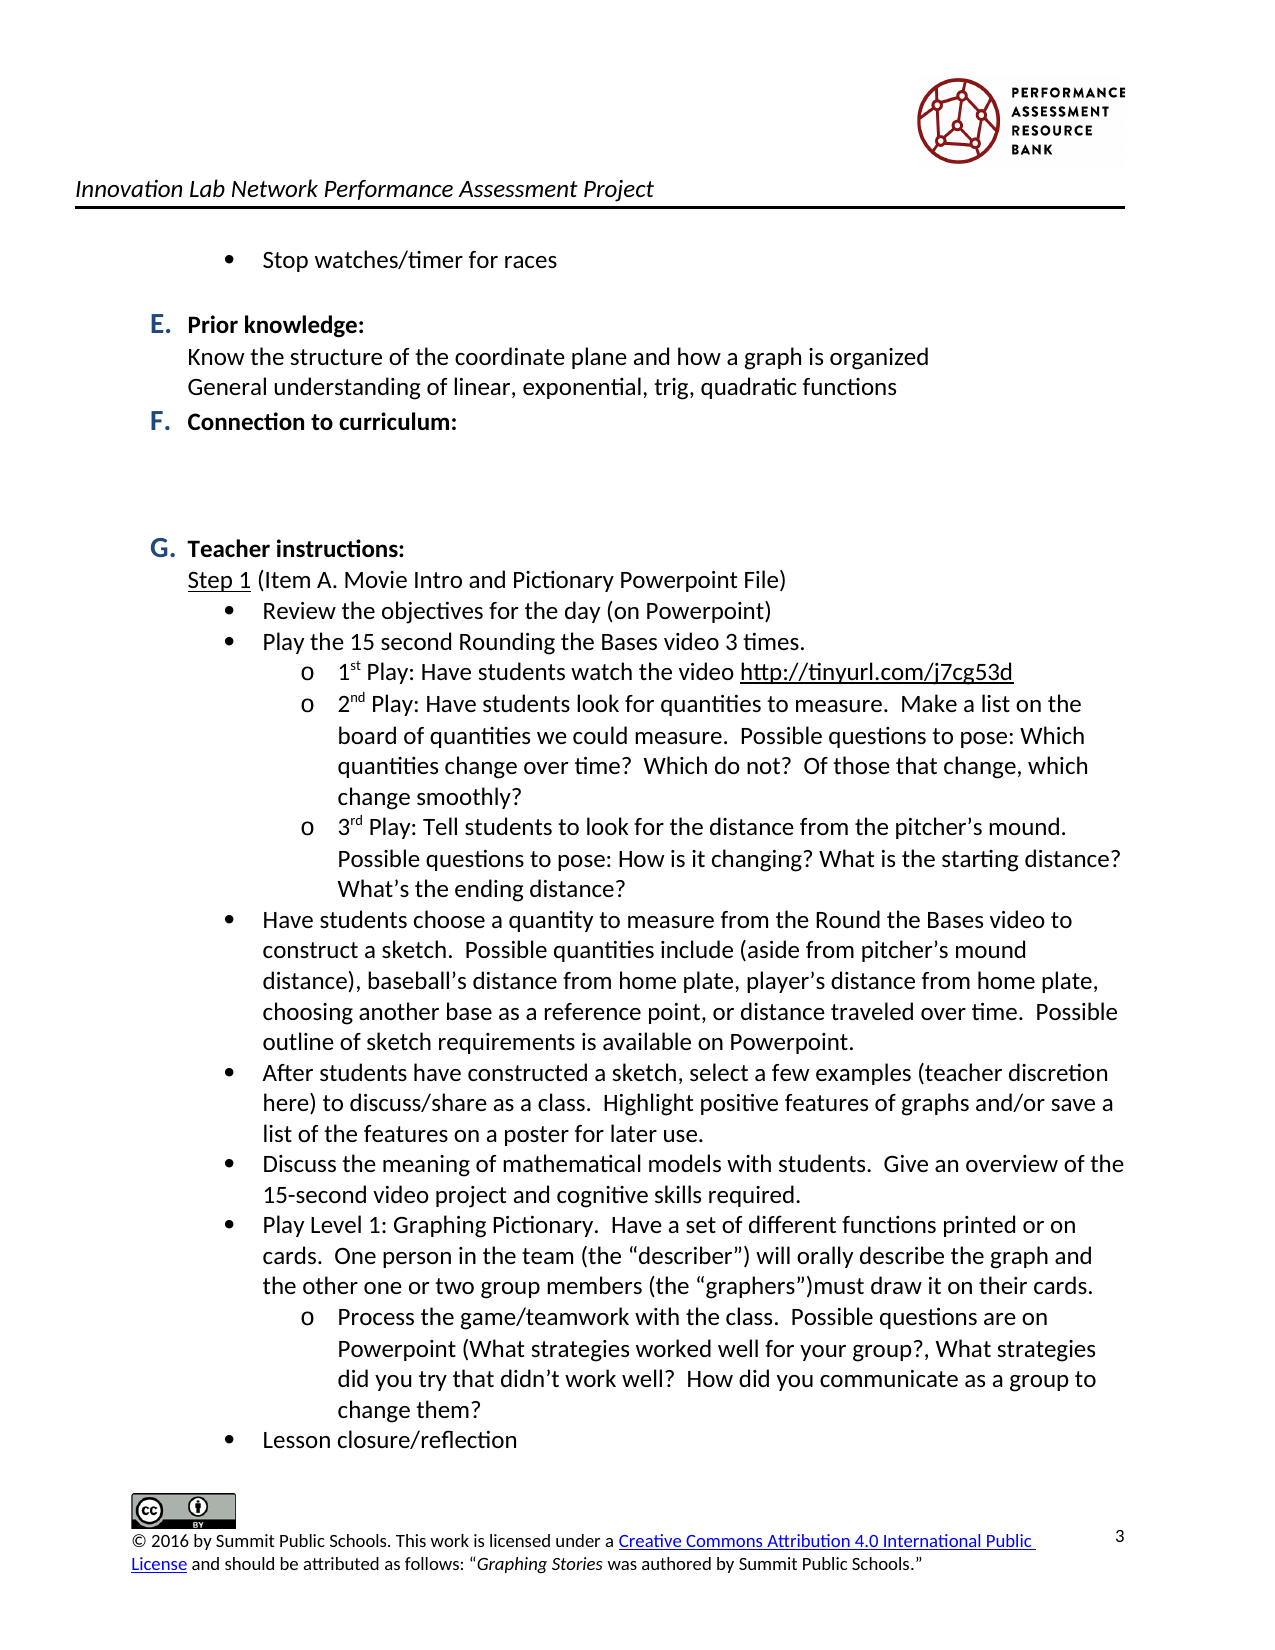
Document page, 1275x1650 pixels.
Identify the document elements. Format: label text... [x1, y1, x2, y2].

list After students have constructed a sketch, select a few examples (teacher discretion here) to discuss/share as a class. Highlight positive features of graphs and/or save a list of the features on a poster for later use. [225, 1057, 1125, 1148]
text Know the structure of the coordinate plane and how a graph is organized [187, 341, 1125, 371]
text Step 1 (Item A. Movie Intro and Pictionary Powerpoint File) [187, 565, 1125, 595]
list Stop watches/timer for races [225, 244, 1125, 275]
list Process the game/teamwork with the class. Possible questions are on Powerpoint (What strategies worked well for your group?, What strategies did you try that didn’t work well? How did you communicate as a group to change them? [300, 1301, 1125, 1424]
list Teacher instructions: [150, 529, 1125, 565]
list Review the objectives for the day (on Powerpoint) [225, 595, 1125, 626]
list Play Level 1: Graphing Pictionary. Have a set of different functions printed or on cards. One person in the team (the “describer”) will orally describe the graph and the other one or two group members (the “graphers”)must draw it on their cards. [225, 1209, 1125, 1301]
list Connection to curriculum: [150, 402, 1125, 437]
list 3rd Play: Tell students to look for the distance from the pitcher’s mound. Possible questions to pose: How is it changing? What is the starting distance? What’s the ending distance? [300, 811, 1125, 904]
list Have students choose a quantity to measure from the Round the Bases video to construct a sketch. Possible quantities include (aside from pitcher’s mound distance), baseball’s distance from home plate, player’s distance from home plate, choosing another base as a reference point, or distance traveled over time. Possible outline of sketch requirements is available on Powerpoint. [225, 904, 1125, 1057]
text General understanding of linear, exponential, trig, quadratic functions [187, 371, 1125, 402]
list Lesson closure/reflection [225, 1424, 1125, 1455]
picture [131, 1493, 236, 1529]
list Play the 15 second Rounding the Bases video 3 times. [225, 626, 1125, 656]
list 2nd Play: Have students look for quantities to measure. Make a list on the board of quantities we could measure. Possible questions to pose: Which quantities change over time? Which do not? Of those that change, which change smoothly? [300, 688, 1125, 811]
list Discuss the meaning of mathematical models with students. Give an overview of the 15-second video project and cognitive skills required. [225, 1148, 1125, 1209]
list Prior knowledge: [150, 305, 1125, 341]
picture [917, 75, 1125, 168]
list 1st Play: Have students watch the video http://tinyurl.com/j7cg53d [300, 656, 1125, 688]
